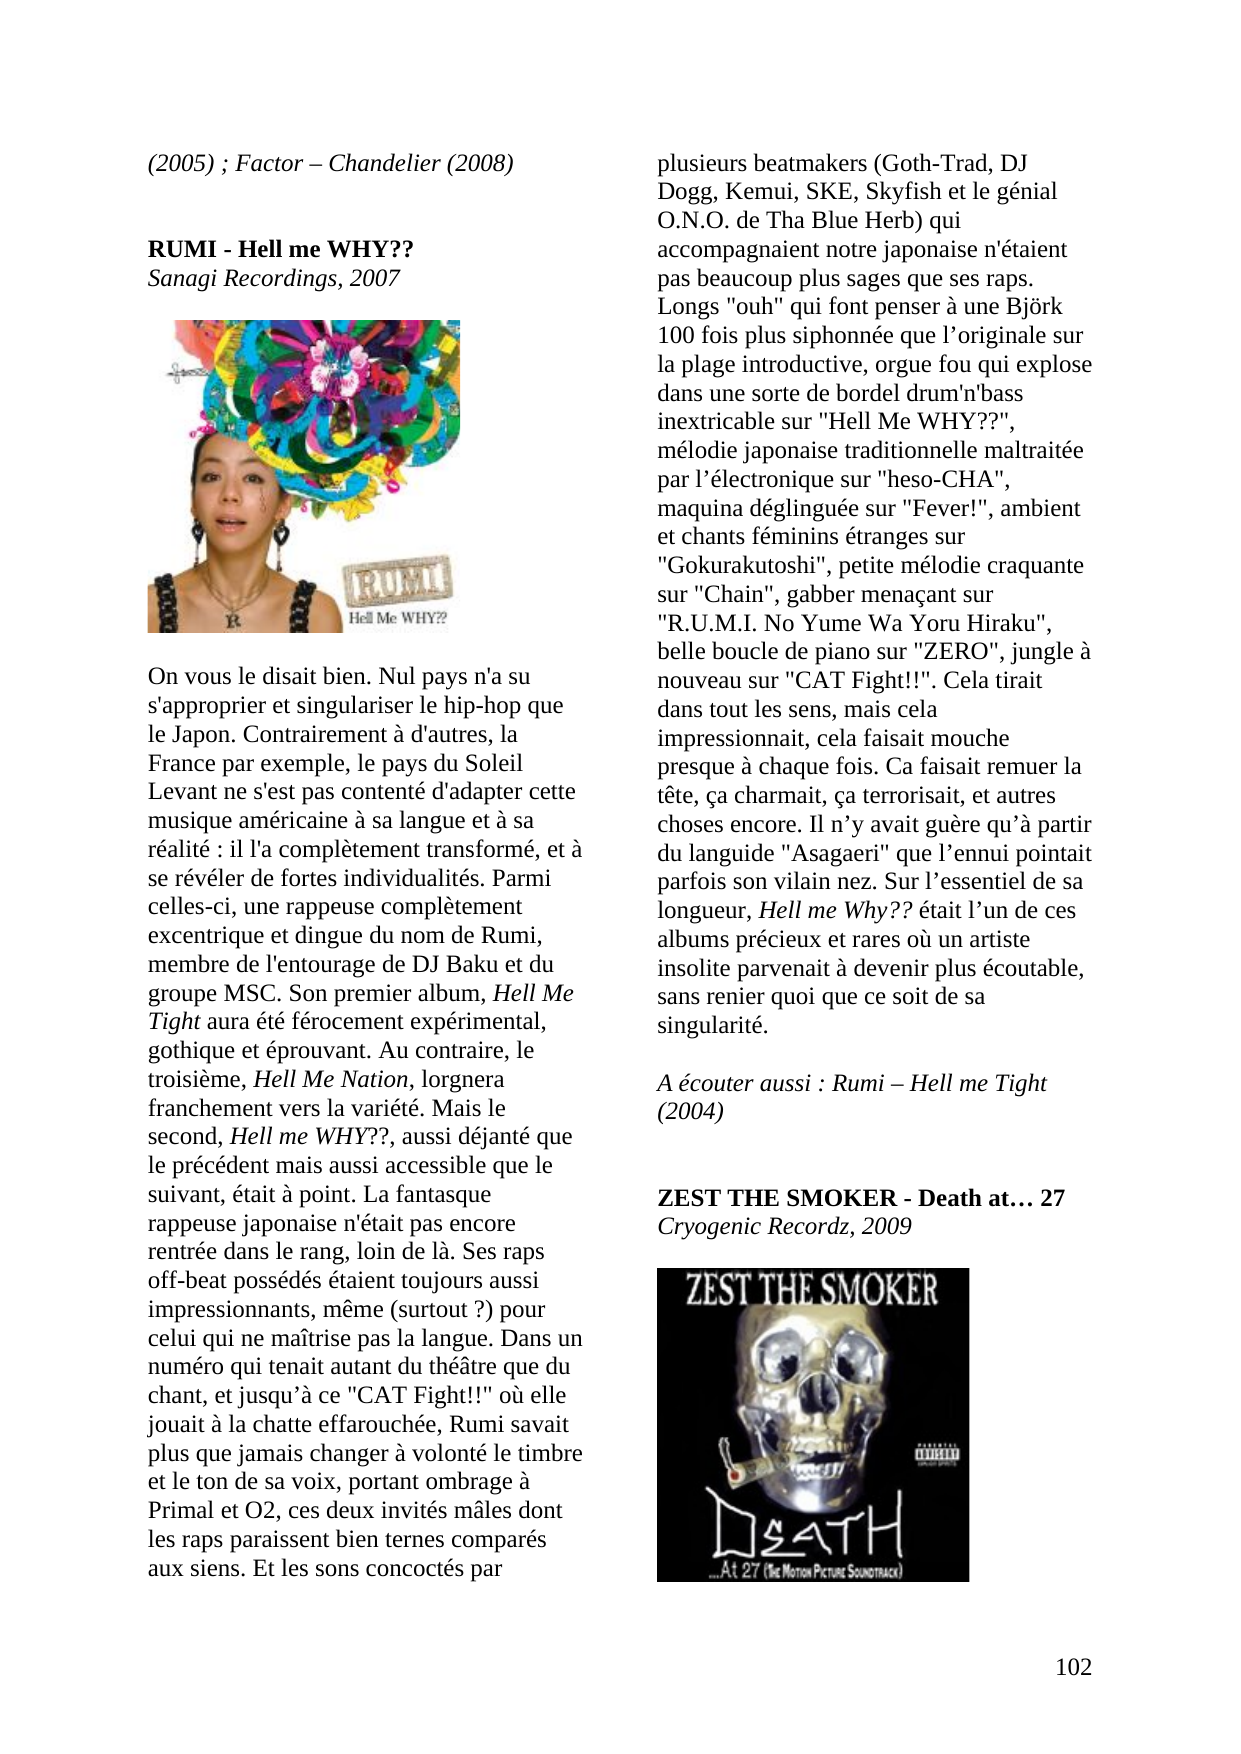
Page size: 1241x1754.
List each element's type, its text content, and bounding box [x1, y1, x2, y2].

text Sanagi Recordings, 2007 [148, 263, 583, 291]
picture [657, 1268, 970, 1582]
text On vous le disait bien. Nul pays n'a su s'approprier et singulariser le hip-hop que le Japon. Contrairement à d'autres, la France par exemple, le pays du Soleil Levant ne s'est pas contenté d'adapter cette musique américaine à sa langue et à sa réalité : il l'a complètement transformé, et à se révéler de fortes individualités. Parmi celles-ci, une rappeuse complètement excentrique et dingue du nom de Rumi, membre de l'entourage de DJ Baku et du groupe MSC. Son premier album, Hell Me Tight aura été férocement expérimental, gothique et éprouvant. Au contraire, le troisième, Hell Me Nation, lorgnera franchement vers la variété. Mais le second, Hell me WHY??, aussi déjanté que le précédent mais aussi accessible que le suivant, était à point. La fantasque rappeuse japonaise n'était pas encore rentrée dans le rang, loin de là. Ses raps off-beat possédés étaient toujours aussi impressionnants, même (surtout ?) pour celui qui ne maîtrise pas la langue. Dans un numéro qui tenait autant du théâtre que du chant, et jusqu’à ce "CAT Fight!!" où elle jouait à la chatte effarouchée, Rumi savait plus que jamais changer à volonté le timbre et le ton de sa voix, portant ombrage à Primal et O2, ces deux invités mâles dont les raps paraissent bien ternes comparés aux siens. Et les sons concoctés par plusieurs beatmakers (Goth-Trad, DJ Dogg, Kemui, SKE, Skyfish et le génial O.N.O. de Tha Blue Herb) qui accompagnaient notre japonaise n'étaient pas beaucoup plus sages que ses raps. Longs "ouh" qui font penser à une Björk 100 fois plus siphonnée que l’originale sur la plage introductive, orgue fou qui explose dans une sorte de bordel drum'n'bass inextricable sur "Hell Me WHY??", mélodie japonaise traditionnelle maltraitée par l’électronique sur "heso-CHA", maquina déglinguée sur "Fever!", ambient et chants féminins étranges sur "Gokurakutoshi", petite mélodie craquante sur "Chain", gabber menaçant sur "R.U.M.I. No Yume Wa Yoru Hiraku", belle boucle de piano sur "ZERO", jungle à nouveau sur "CAT Fight!!". Cela tirait dans tout les sens, mais cela impressionnait, cela faisait mouche presque à chaque fois. Ca faisait remuer la tête, ça charmait, ça terrorisait, et autres choses encore. Il n’y avait guère qu’à partir du languide "Asagaeri" que l’ennui pointait parfois son vilain nez. Sur l’essentiel de sa longueur, Hell me Why?? était l’un de ces albums précieux et rares où un artiste insolite parvenait à devenir plus écoutable, sans renier quoi que ce soit de sa singularité. [657, 148, 1093, 1039]
subtitle RUMI - Hell me WHY?? [148, 234, 583, 263]
text Cryogenic Recordz, 2009 [657, 1211, 1093, 1240]
subtitle ZEST THE SMOKER - Death at… 27 [657, 1183, 1093, 1211]
text A écouter aussi : Rumi – Hell me Tight (2004) [657, 1068, 1093, 1125]
picture [147, 320, 461, 633]
text On vous le disait bien. Nul pays n'a su s'approprier et singulariser le hip-hop que le Japon. Contrairement à d'autres, la France par exemple, le pays du Soleil Levant ne s'est pas contenté d'adapter cette musique américaine à sa langue et à sa réalité : il l'a complètement transformé, et à se révéler de fortes individualités. Parmi celles-ci, une rappeuse complètement excentrique et dingue du nom de Rumi, membre de l'entourage de DJ Baku et du groupe MSC. Son premier album, Hell Me Tight aura été férocement expérimental, gothique et éprouvant. Au contraire, le troisième, Hell Me Nation, lorgnera franchement vers la variété. Mais le second, Hell me WHY??, aussi déjanté que le précédent mais aussi accessible que le suivant, était à point. La fantasque rappeuse japonaise n'était pas encore rentrée dans le rang, loin de là. Ses raps off-beat possédés étaient toujours aussi impressionnants, même (surtout ?) pour celui qui ne maîtrise pas la langue. Dans un numéro qui tenait autant du théâtre que du chant, et jusqu’à ce "CAT Fight!!" où elle jouait à la chatte effarouchée, Rumi savait plus que jamais changer à volonté le timbre et le ton de sa voix, portant ombrage à Primal et O2, ces deux invités mâles dont les raps paraissent bien ternes comparés aux siens. Et les sons concoctés par plusieurs beatmakers (Goth-Trad, DJ Dogg, Kemui, SKE, Skyfish et le génial O.N.O. de Tha Blue Herb) qui accompagnaient notre japonaise n'étaient pas beaucoup plus sages que ses raps. Longs "ouh" qui font penser à une Björk 100 fois plus siphonnée que l’originale sur la plage introductive, orgue fou qui explose dans une sorte de bordel drum'n'bass inextricable sur "Hell Me WHY??", mélodie japonaise traditionnelle maltraitée par l’électronique sur "heso-CHA", maquina déglinguée sur "Fever!", ambient et chants féminins étranges sur "Gokurakutoshi", petite mélodie craquante sur "Chain", gabber menaçant sur "R.U.M.I. No Yume Wa Yoru Hiraku", belle boucle de piano sur "ZERO", jungle à nouveau sur "CAT Fight!!". Cela tirait dans tout les sens, mais cela impressionnait, cela faisait mouche presque à chaque fois. Ca faisait remuer la tête, ça charmait, ça terrorisait, et autres choses encore. Il n’y avait guère qu’à partir du languide "Asagaeri" que l’ennui pointait parfois son vilain nez. Sur l’essentiel de sa longueur, Hell me Why?? était l’un de ces albums précieux et rares où un artiste insolite parvenait à devenir plus écoutable, sans renier quoi que ce soit de sa singularité. [148, 661, 583, 1581]
